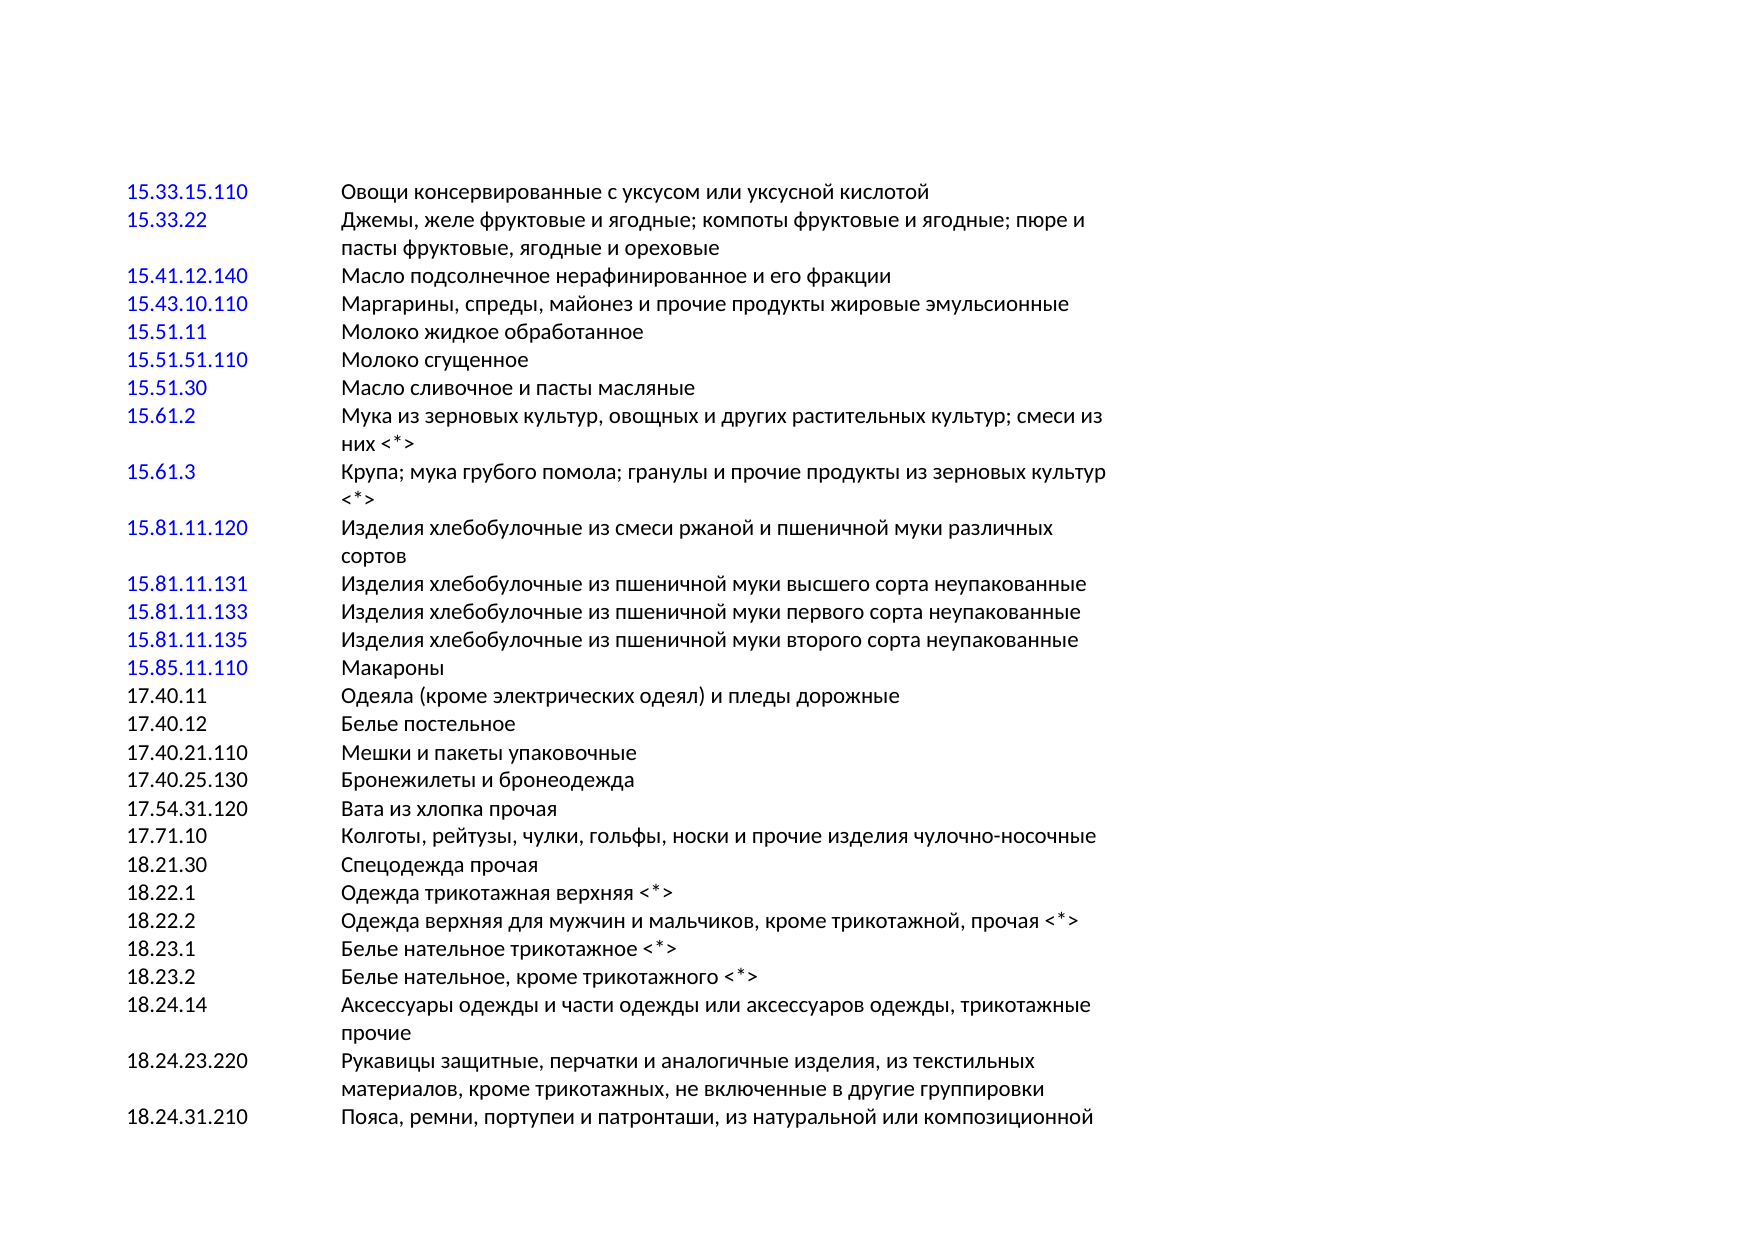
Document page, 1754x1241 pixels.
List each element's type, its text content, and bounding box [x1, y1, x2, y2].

table_cell 18.22.1 [118, 878, 333, 906]
table_cell 15.43.10.110 [118, 289, 333, 317]
table_cell Спецодежда прочая [333, 850, 1122, 878]
table_cell Изделия хлебобулочные из пшеничной муки второго сорта неупакованные [333, 626, 1122, 653]
table_cell Рукавицы защитные, перчатки и аналогичные изделия, из текстильных материалов, кроме трикотажных, не включенные в другие группировки [333, 1046, 1122, 1102]
table_cell 18.22.2 [118, 906, 333, 934]
table_cell 15.61.3 [118, 458, 333, 513]
table_cell 18.24.23.220 [118, 1046, 333, 1102]
table_cell Белье нательное трикотажное <*> [333, 934, 1122, 962]
table_cell Мешки и пакеты упаковочные [333, 738, 1122, 766]
table_cell 17.54.31.120 [118, 794, 333, 822]
table_cell Бронежилеты и бронеодежда [333, 766, 1122, 794]
table_cell 17.40.11 [118, 682, 333, 709]
table_cell 15.41.12.140 [118, 261, 333, 289]
table_cell Изделия хлебобулочные из пшеничной муки высшего сорта неупакованные [333, 570, 1122, 597]
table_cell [333, 1102, 1122, 1130]
table_cell Овощи консервированные с уксусом или уксусной кислотой [333, 177, 1122, 205]
table_cell Крупа; мука грубого помола; гранулы и прочие продукты из зерновых культур <*> [333, 458, 1122, 513]
table_cell 15.33.15.110 [118, 177, 333, 205]
table_cell Масло сливочное и пасты масляные [333, 373, 1122, 401]
table_cell 15.33.22 [118, 205, 333, 261]
table_cell 15.81.11.131 [118, 570, 333, 597]
table_cell Джемы, желе фруктовые и ягодные; компоты фруктовые и ягодные; пюре и пасты фруктовые, ягодные и ореховые [333, 205, 1122, 261]
table_cell Колготы, рейтузы, чулки, гольфы, носки и прочие изделия чулочно-носочные [333, 822, 1122, 850]
table_cell Одеяла (кроме электрических одеял) и пледы дорожные [333, 682, 1122, 709]
table_cell 17.40.25.130 [118, 766, 333, 794]
table_cell 17.71.10 [118, 822, 333, 850]
table_cell 18.24.14 [118, 990, 333, 1046]
table_cell 18.21.30 [118, 850, 333, 878]
table_cell Белье нательное, кроме трикотажного <*> [333, 962, 1122, 990]
table_cell 15.51.11 [118, 317, 333, 345]
table_cell 15.85.11.110 [118, 654, 333, 682]
table_cell 15.81.11.133 [118, 598, 333, 626]
table_cell Макароны [333, 654, 1122, 682]
table_cell 17.40.21.110 [118, 738, 333, 766]
table_cell 15.51.51.110 [118, 345, 333, 373]
table_cell Молоко сгущенное [333, 345, 1122, 373]
table_cell Изделия хлебобулочные из пшеничной муки первого сорта неупакованные [333, 598, 1122, 626]
table_cell Маргарины, спреды, майонез и прочие продукты жировые эмульсионные [333, 289, 1122, 317]
table_cell 18.23.1 [118, 934, 333, 962]
table_cell Молоко жидкое обработанное [333, 317, 1122, 345]
table_cell Одежда верхняя для мужчин и мальчиков, кроме трикотажной, прочая <*> [333, 906, 1122, 934]
table_cell Масло подсолнечное нерафинированное и его фракции [333, 261, 1122, 289]
table_cell 17.40.12 [118, 710, 333, 738]
table_cell 15.61.2 [118, 401, 333, 457]
table_cell 18.24.31.210 [118, 1102, 333, 1130]
table_cell Белье постельное [333, 710, 1122, 738]
table_cell Изделия хлебобулочные из смеси ржаной и пшеничной муки различных сортов [333, 514, 1122, 569]
table_cell 15.81.11.135 [118, 626, 333, 653]
table_cell Аксессуары одежды и части одежды или аксессуаров одежды, трикотажные прочие [333, 990, 1122, 1046]
table_cell 15.51.30 [118, 373, 333, 401]
table_cell 18.23.2 [118, 962, 333, 990]
table_cell 15.81.11.120 [118, 514, 333, 569]
table_cell Одежда трикотажная верхняя <*> [333, 878, 1122, 906]
table_cell Мука из зерновых культур, овощных и других растительных культур; смеси из них <*> [333, 401, 1122, 457]
table_cell Вата из хлопка прочая [333, 794, 1122, 822]
